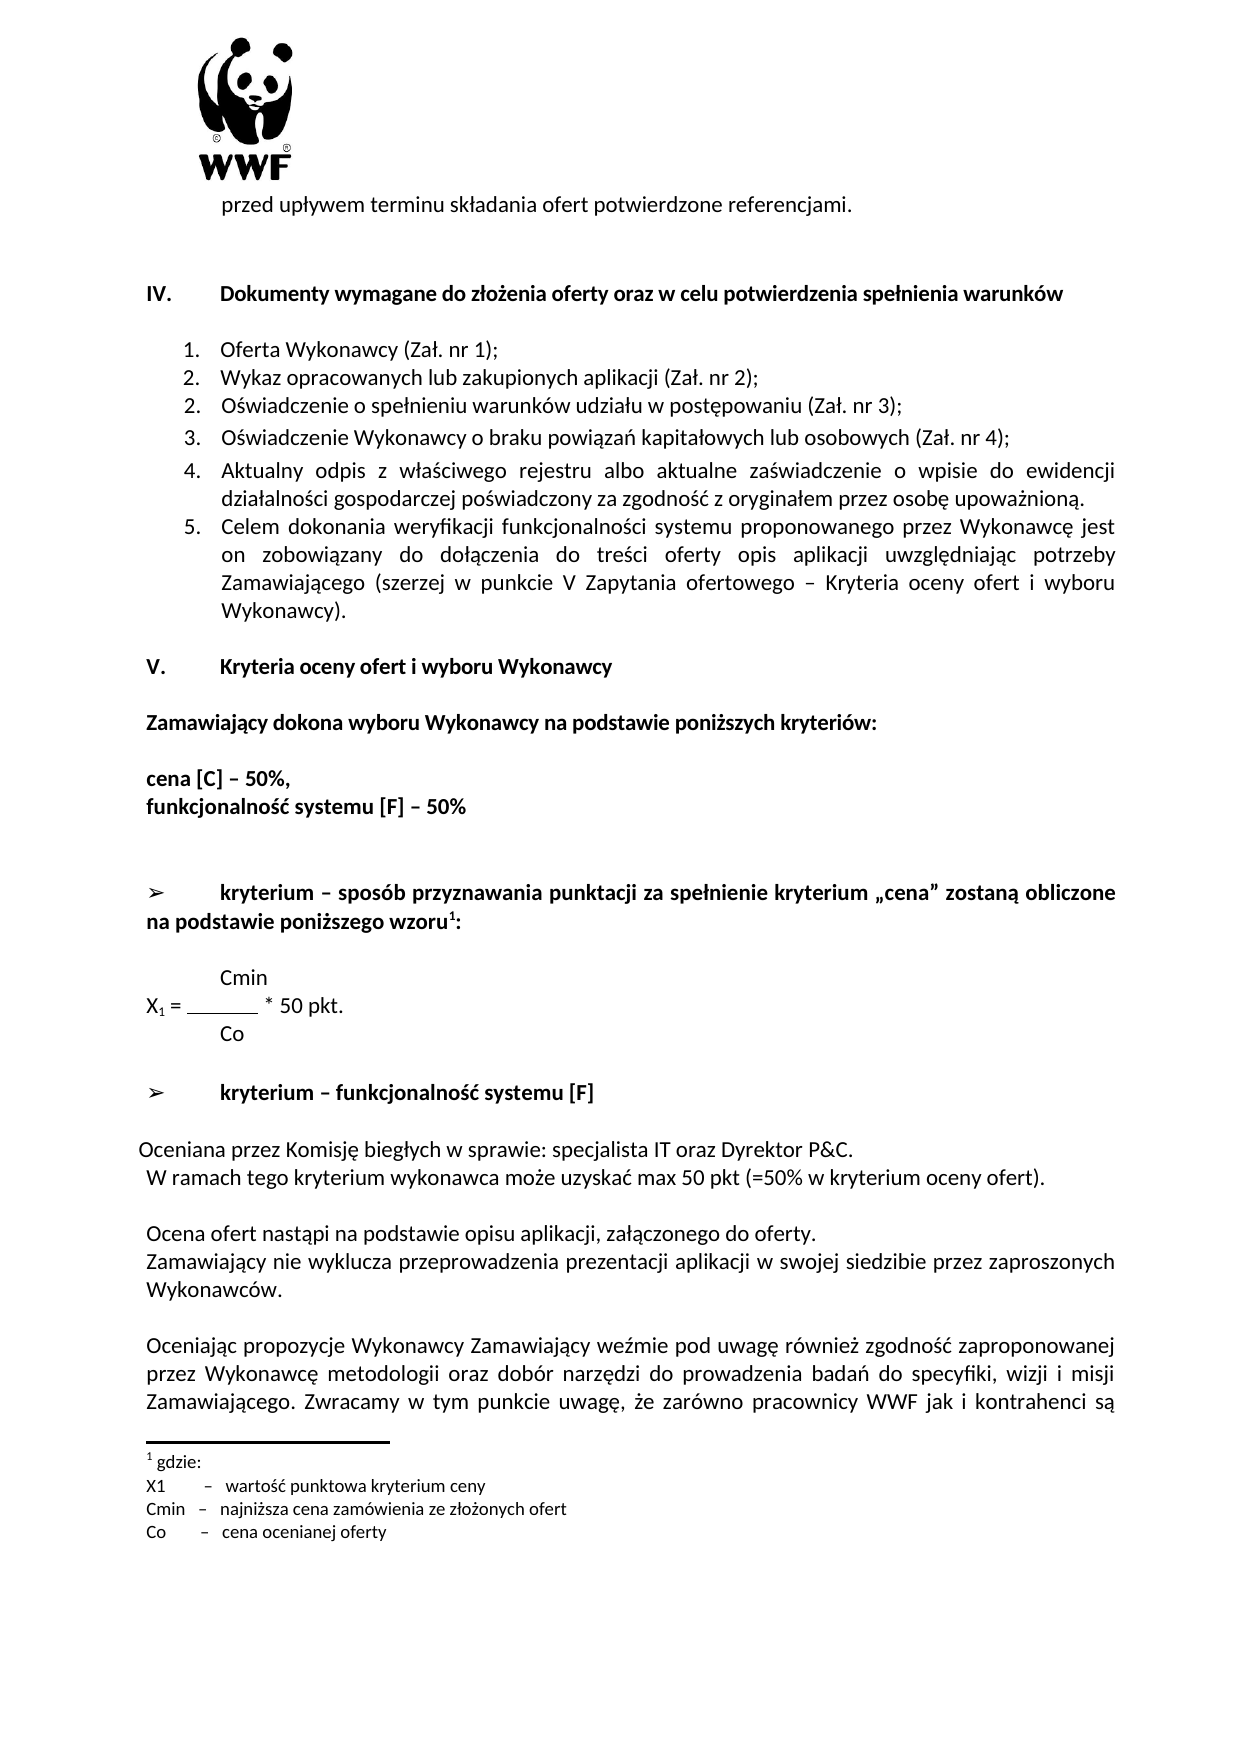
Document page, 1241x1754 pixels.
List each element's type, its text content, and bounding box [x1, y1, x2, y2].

text Zamawiający dokona wyboru Wykonawcy na podstawie poniższych kryteriów: [146, 708, 1117, 736]
text Co [146, 1019, 1117, 1047]
list kryterium – sposób przyznawania punktacji za spełnienie kryterium „cena” zostaną obliczone na podstawie poniższego wzoru: [146, 876, 1117, 935]
text Ocena ofert nastąpi na podstawie opisu aplikacji, załączonego do oferty. [146, 1219, 1117, 1247]
list Aktualny odpis z właściwego rejestru albo aktualne zaświadczenie o wpisie do ewidencji działalności gospodarczej poświadczony za zgodność z oryginałem przez osobę upoważnioną. [184, 456, 1117, 512]
list Oświadczenie o spełnieniu warunków udziału w postępowaniu (Zał. nr 3); [184, 391, 1117, 419]
subtitle Cmin [146, 963, 1117, 991]
list Oświadczenie Wykonawcy o braku powiązań kapitałowych lub osobowych (Zał. nr 4); [184, 423, 1117, 452]
list kryterium – funkcjonalność systemu [F] [146, 1075, 1117, 1107]
text funkcjonalność systemu [F] – 50% [146, 792, 1117, 820]
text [146, 1331, 1117, 1415]
text V. Kryteria oceny ofert i wyboru Wykonawcy [146, 652, 1117, 680]
text cena [C] – 50%, [146, 764, 1117, 792]
text W ramach tego kryterium wykonawca może uzyskać max 50 pkt (=50% w kryterium oceny ofert). [146, 1163, 1117, 1191]
text X1 = * 50 pkt. [146, 991, 1117, 1019]
list Celem dokonania weryfikacji funkcjonalności systemu proponowanego przez Wykonawcę jest on zobowiązany do dołączenia do treści oferty opis aplikacji uwzględniając potrzeby Zamawiającego (szerzej w punkcie V Zapytania ofertowego – Kryteria oceny ofert i wyboru Wykonawcy). [184, 512, 1117, 624]
list Oferta Wykonawcy (Zał. nr 1); [183, 335, 1117, 363]
list Wykaz opracowanych lub zakupionych aplikacji (Zał. nr 2); [183, 363, 1117, 391]
text Oceniana przez Komisję biegłych w sprawie: specjalista IT oraz Dyrektor P&C. [138, 1135, 981, 1163]
text IV. Dokumenty wymagane do złożenia oferty oraz w celu potwierdzenia spełnienia warunków [146, 279, 1117, 307]
text Zamawiający nie wyklucza przeprowadzenia prezentacji aplikacji w swojej siedzibie przez zaproszonych Wykonawców. [146, 1247, 1117, 1303]
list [184, 191, 1117, 218]
